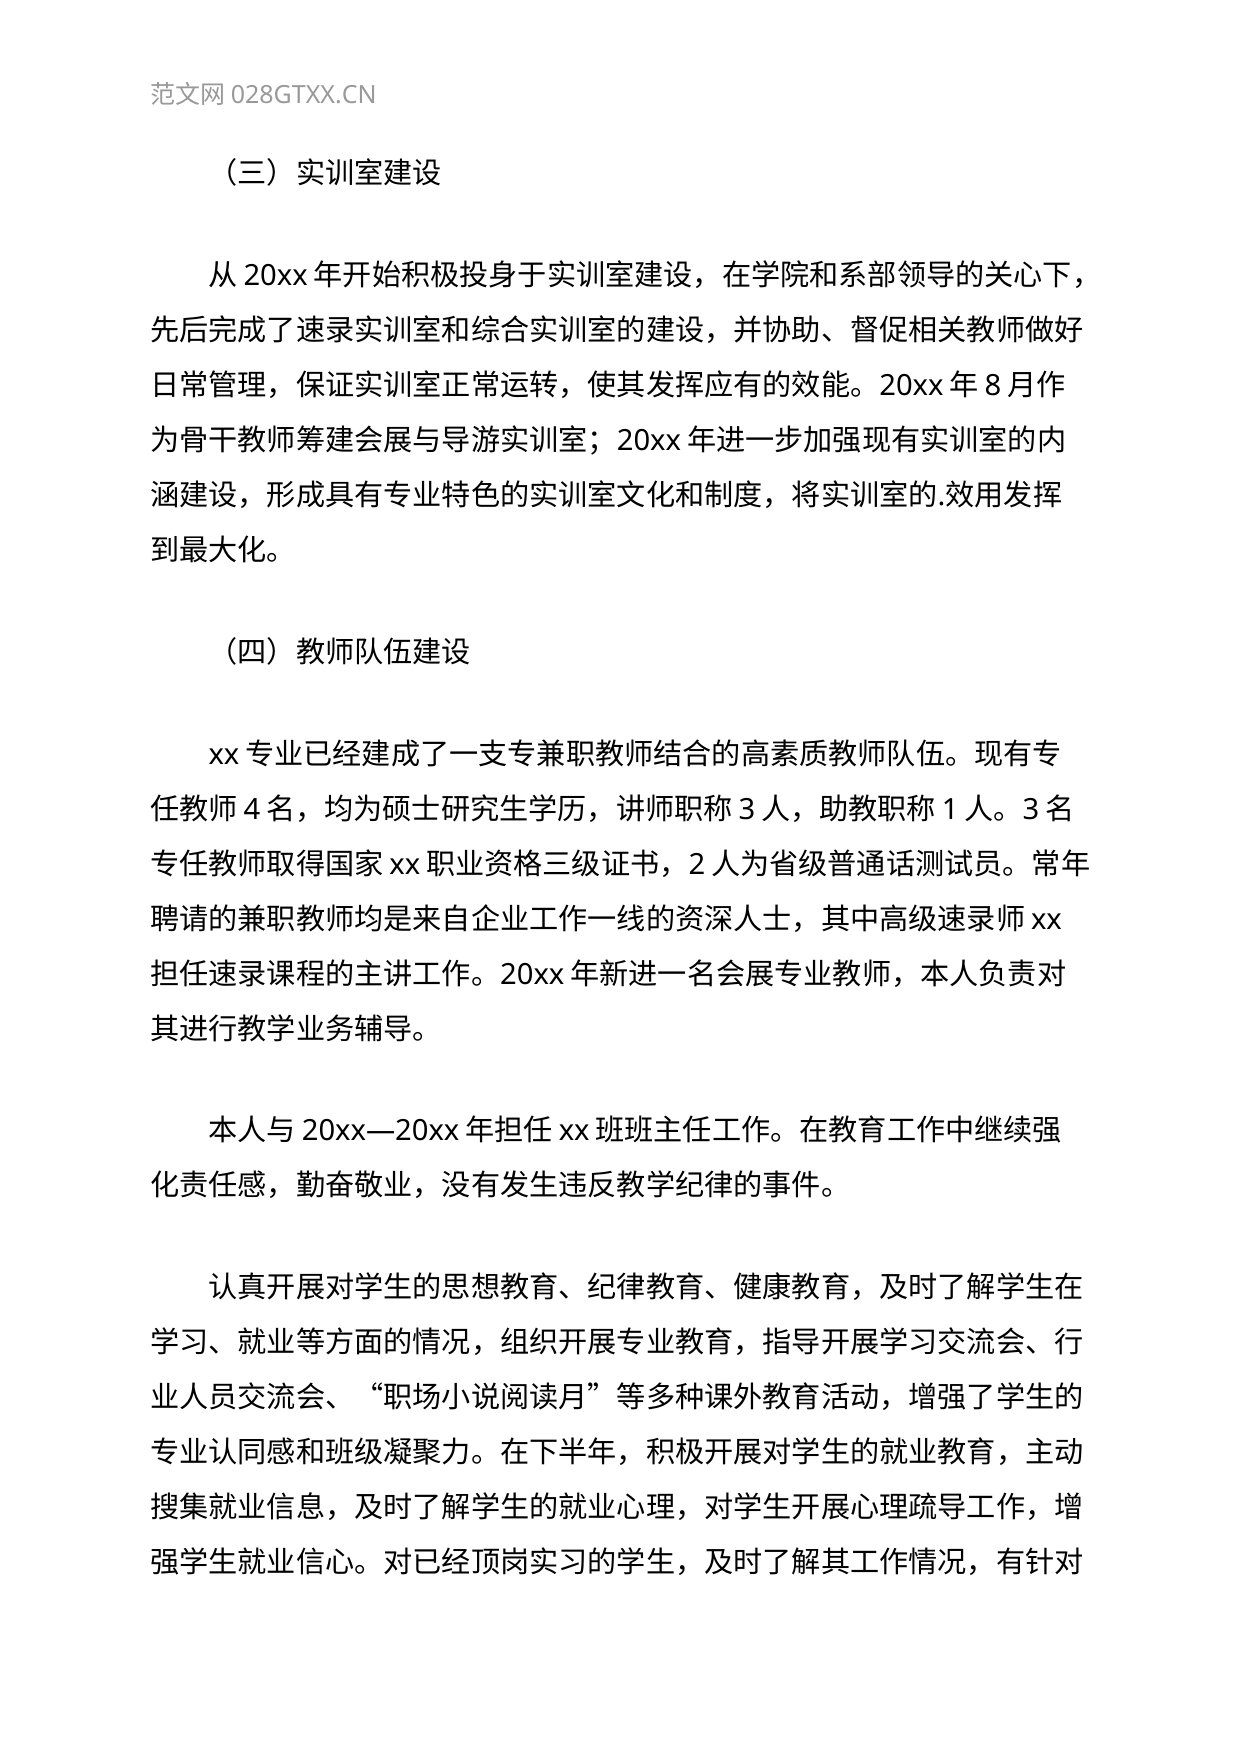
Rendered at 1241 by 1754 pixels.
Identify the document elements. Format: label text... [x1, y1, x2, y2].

text 本人与20xx—20xx年担任xx班班主任工作。在教育工作中继续强化责任感，勤奋敬业，没有发生违反教学纪律的事件。 [150, 1107, 1090, 1204]
text （四）教师队伍建设 [150, 628, 1090, 671]
text （三）实训室建设 [150, 150, 1090, 192]
text 从20xx年开始积极投身于实训室建设，在学院和系部领导的关心下，先后完成了速录实训室和综合实训室的建设，并协助、督促相关教师做好日常管理，保证实训室正常运转，使其发挥应有的效能。20xx年8月作为骨干教师筹建会展与导游实训室；20xx年进一步加强现有实训室的内涵建设，形成具有专业特色的实训室文化和制度，将实训室的.效用发挥到最大化。 [150, 252, 1090, 569]
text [150, 1264, 1090, 1581]
text xx专业已经建成了一支专兼职教师结合的高素质教师队伍。现有专任教师4名，均为硕士研究生学历，讲师职称3人，助教职称1人。3名专任教师取得国家xx职业资格三级证书，2人为省级普通话测试员。常年聘请的兼职教师均是来自企业工作一线的资深人士，其中高级速录师xx担任速录课程的主讲工作。20xx年新进一名会展专业教师，本人负责对其进行教学业务辅导。 [150, 730, 1090, 1047]
